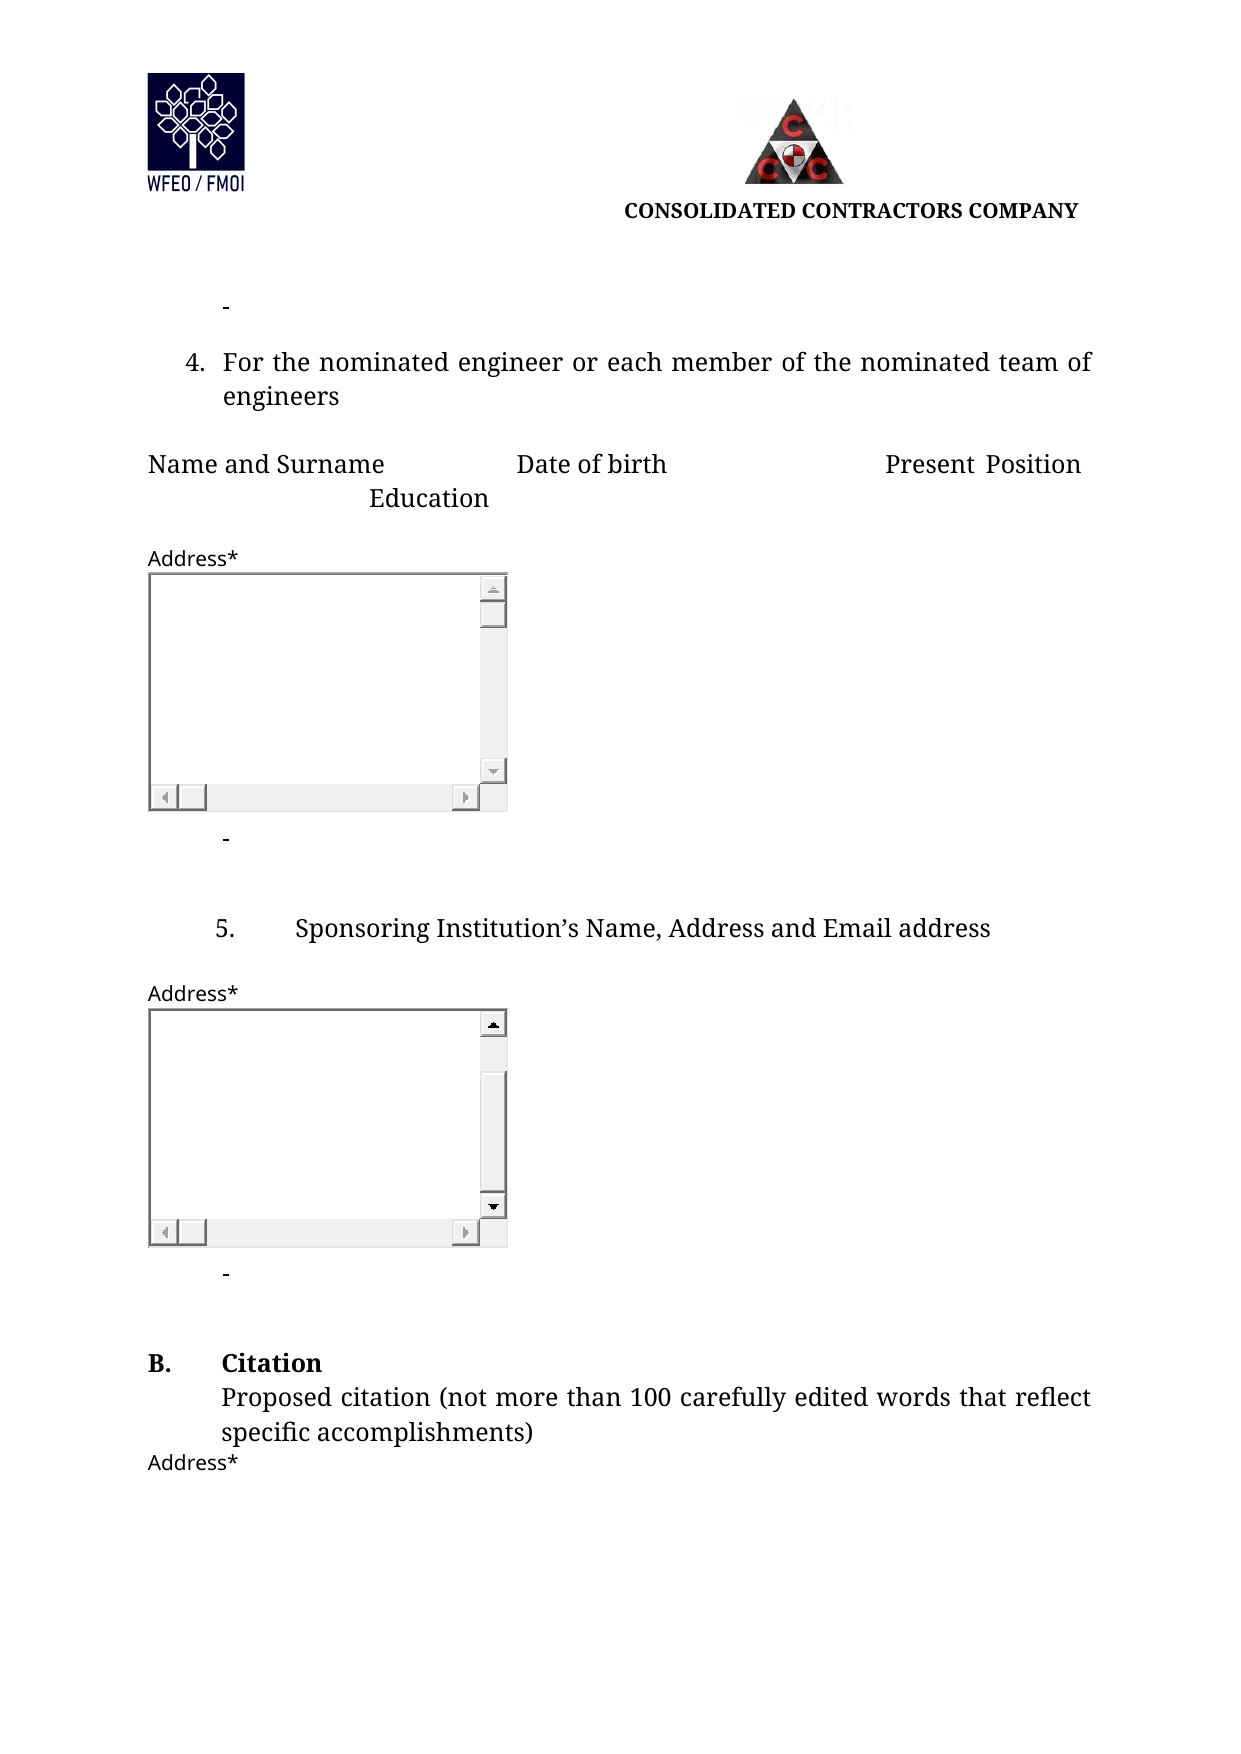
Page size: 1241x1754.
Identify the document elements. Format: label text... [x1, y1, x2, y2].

text Proposed citation (not more than 100 carefully edited words that reflect specific accomplishments) [221, 1380, 1093, 1448]
picture [147, 73, 245, 197]
list Citation [148, 1346, 1093, 1380]
list For the nominated engineer or each member of the nominated team of engineers [185, 345, 1093, 413]
picture [731, 85, 858, 206]
text 5. Sponsoring Institution’s Name, Address and Email address [148, 911, 1093, 945]
text Name and Surname Date of birth Present Position Education [148, 447, 1093, 515]
text Address* [148, 544, 1093, 572]
text Address* [148, 1448, 1093, 1477]
text Address* [148, 979, 1093, 1007]
